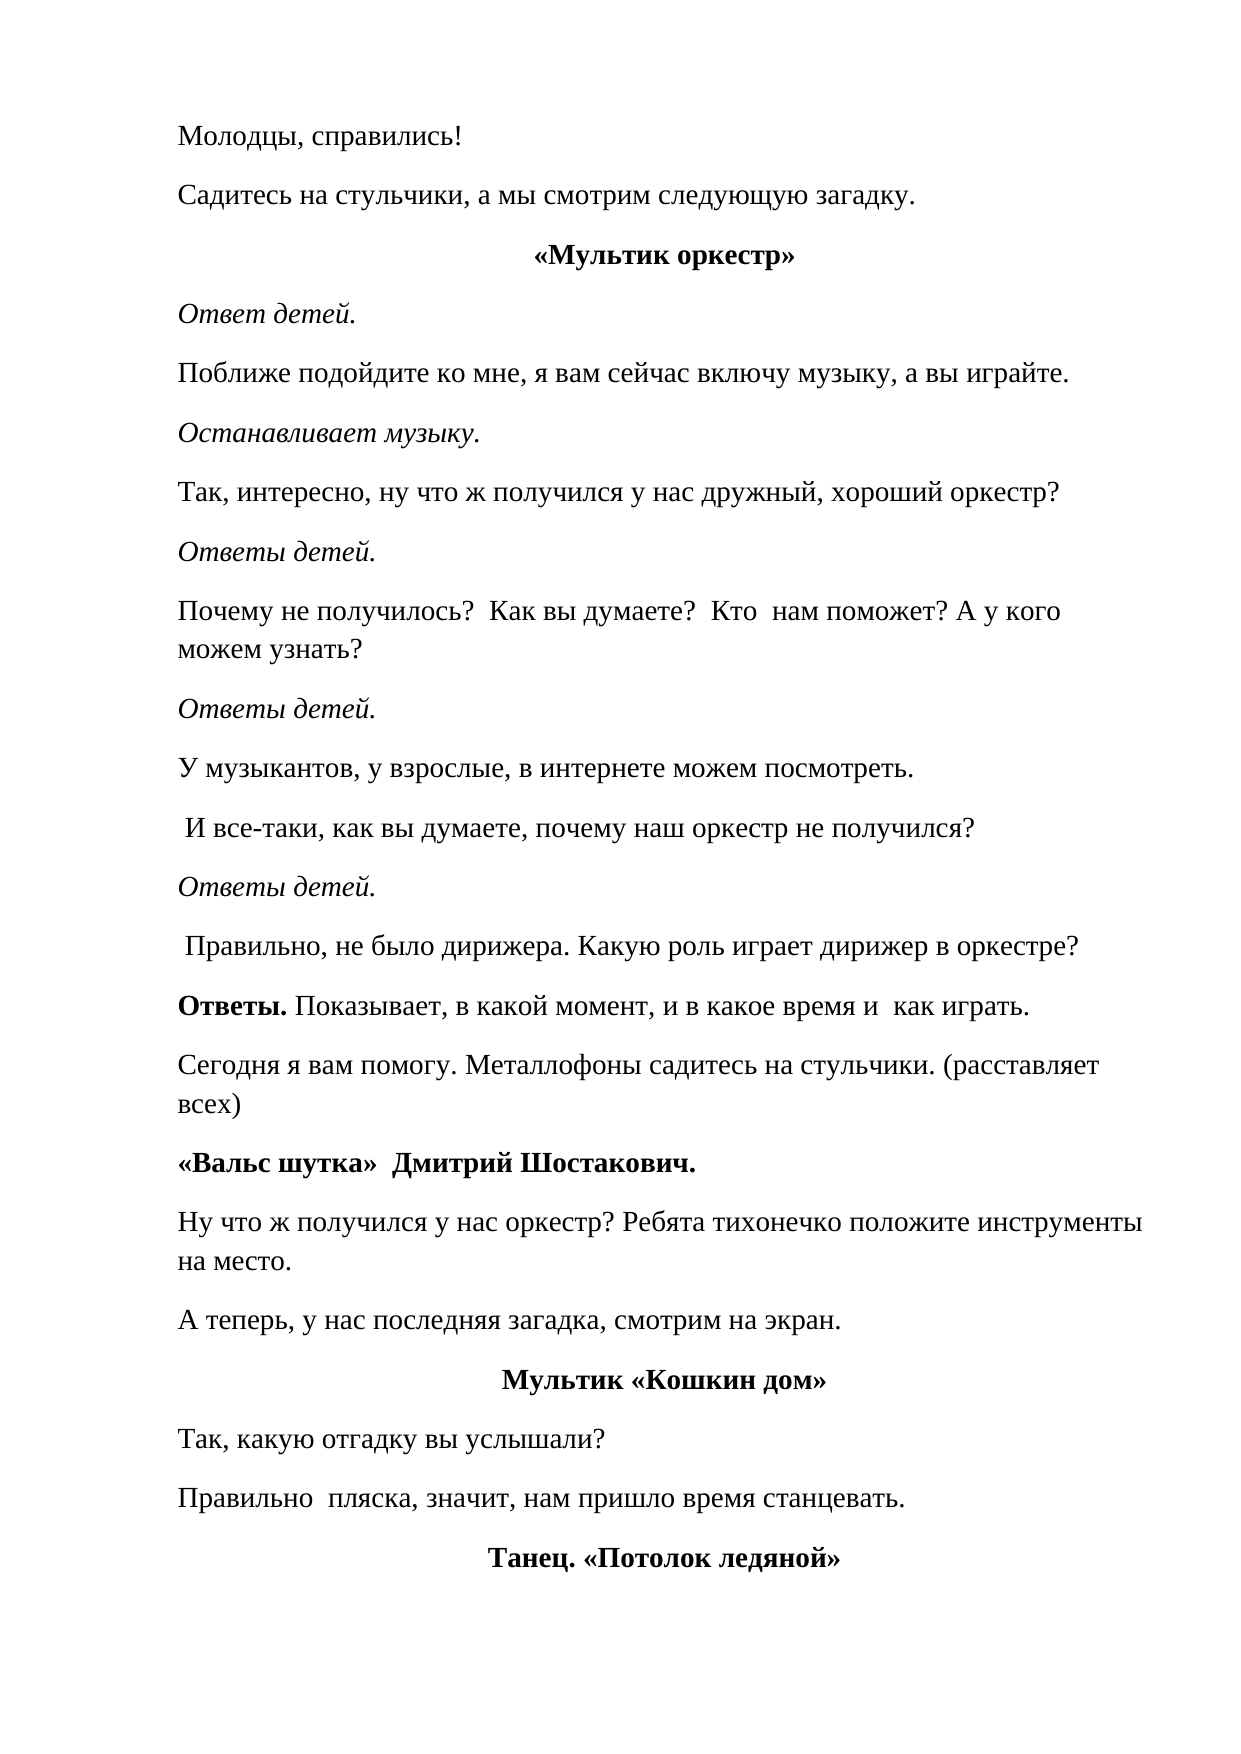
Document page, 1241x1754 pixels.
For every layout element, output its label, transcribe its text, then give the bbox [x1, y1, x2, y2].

text А теперь, у нас последняя загадка, смотрим на экран. [177, 1302, 1152, 1336]
text Ответы детей. [177, 534, 1152, 567]
text «Мультик оркестр» [177, 237, 1152, 270]
text Ответы. Показывает, в какой момент, и в какое время и как играть. [177, 988, 1152, 1021]
text Ответы детей. [177, 869, 1152, 903]
text Молодцы, справились! [177, 118, 1152, 152]
text Так, какую отгадку вы услышали? [177, 1421, 1152, 1455]
text Так, интересно, ну что ж получился у нас дружный, хороший оркестр? [177, 474, 1152, 508]
text Садитесь на стульчики, а мы смотрим следующую загадку. [177, 177, 1152, 211]
text «Вальс шутка» Дмитрий Шостакович. [177, 1145, 1152, 1179]
text Останавливает музыку. [177, 415, 1152, 448]
text Сегодня я вам помогу. Металлофоны садитесь на стульчики. (расставляет всех) [177, 1047, 1152, 1119]
text Ну что ж получился у нас оркестр? Ребята тихонечко положите инструменты на место. [177, 1204, 1152, 1277]
text Мультик «Кошкин дом» [177, 1362, 1152, 1395]
text У музыкантов, у взрослые, в интернете можем посмотреть. [177, 750, 1152, 784]
text Правильно пляска, значит, нам пришло время станцевать. [177, 1481, 1152, 1514]
text Почему не получилось? Как вы думаете? Кто нам поможет? А у кого можем узнать? [177, 593, 1152, 665]
text Ответ детей. [177, 296, 1152, 330]
text Ответы детей. [177, 691, 1152, 724]
text Танец. «Потолок ледяной» [177, 1540, 1152, 1573]
text Поближе подойдите ко мне, я вам сейчас включу музыку, а вы играйте. [177, 356, 1152, 389]
text И все-таки, как вы думаете, почему наш оркестр не получился? [177, 810, 1152, 843]
text Правильно, не было дирижера. Какую роль играет дирижер в оркестре? [177, 928, 1152, 962]
